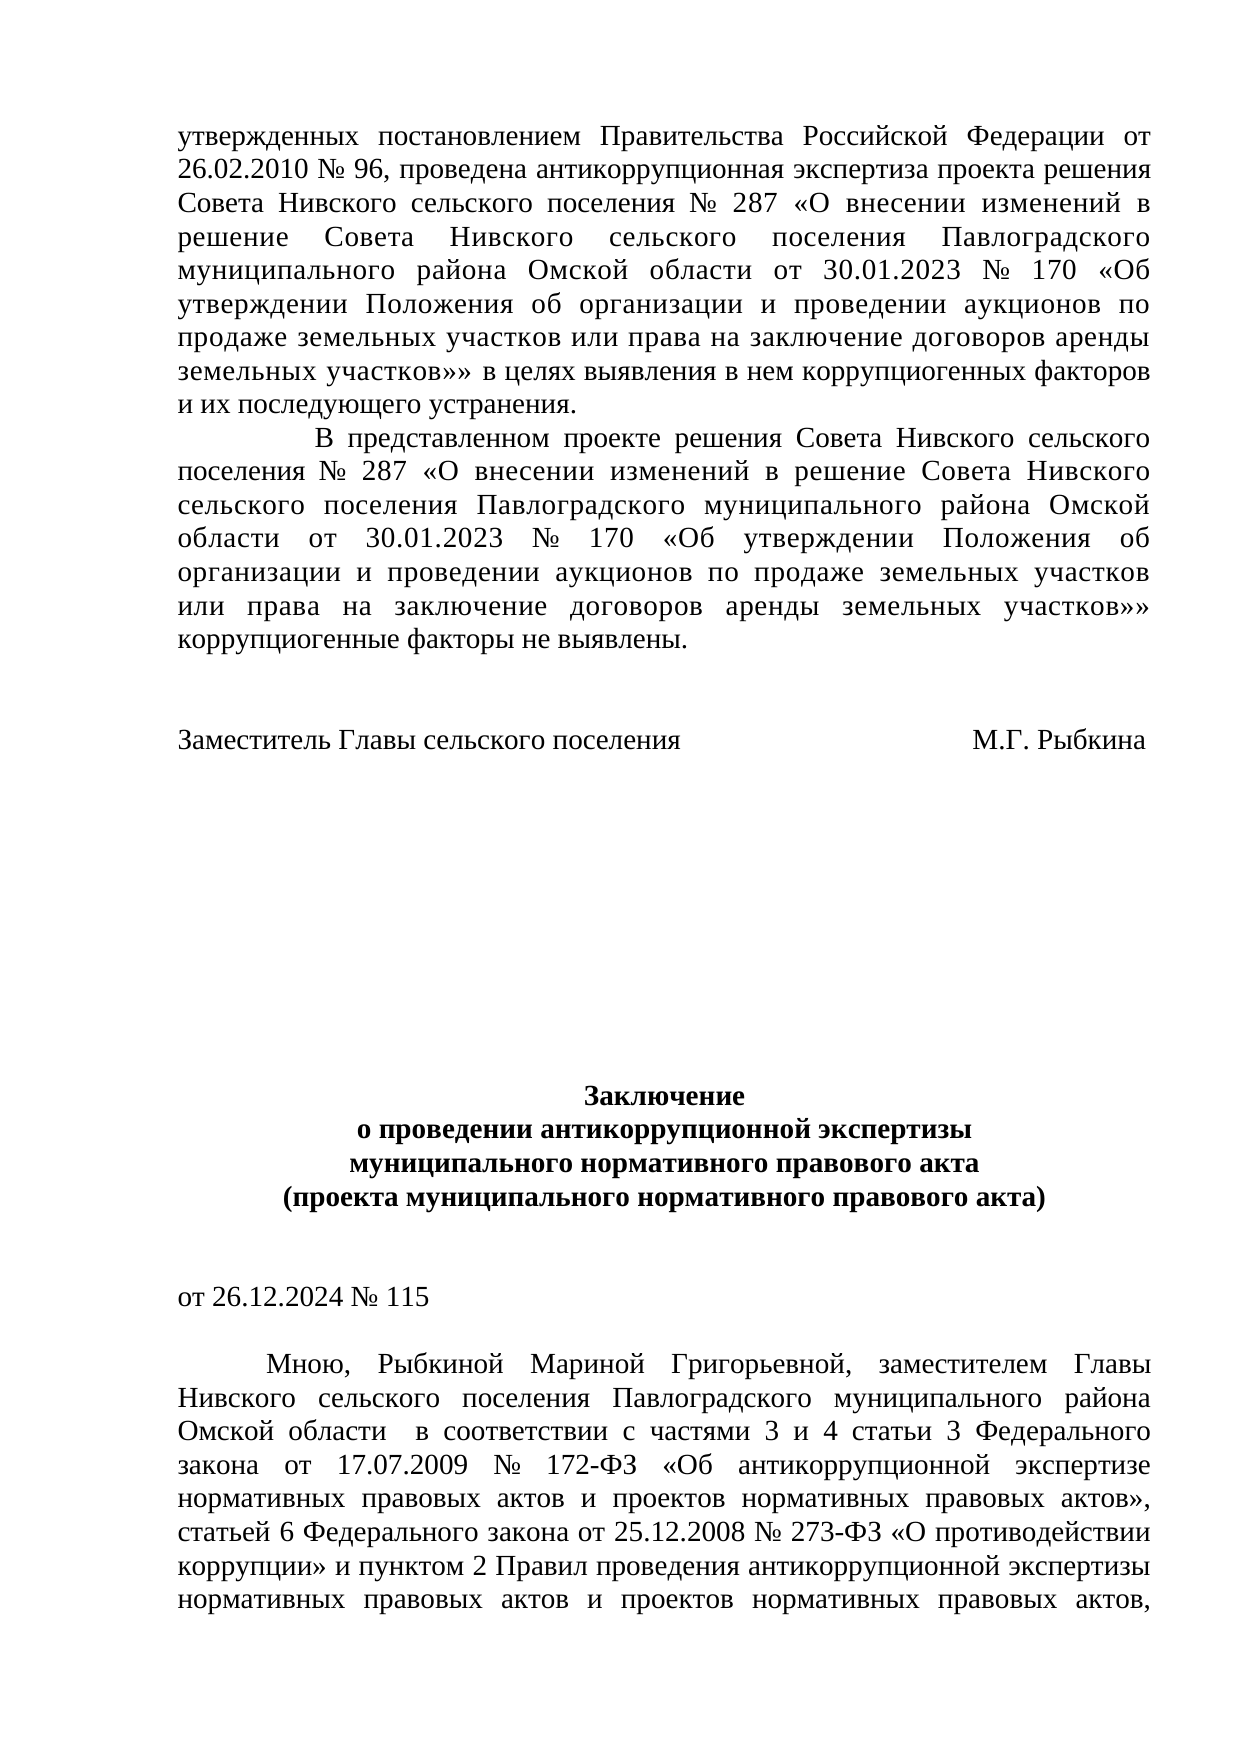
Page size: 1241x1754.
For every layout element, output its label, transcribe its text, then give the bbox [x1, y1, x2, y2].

text Заместитель Главы сельского поселения М.Г. Рыбкина [177, 722, 1152, 755]
text муниципального нормативного правового акта [177, 1145, 1152, 1179]
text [177, 118, 1152, 420]
text о проведении антикоррупционной экспертизы [177, 1112, 1152, 1145]
text от 26.12.2024 № 115 [177, 1279, 1152, 1313]
text В представленном проекте решения Совета Нивского сельского поселения № 287 «О внесении изменений в решение Совета Нивского сельского поселения Павлоградского муниципального района Омской области от 30.01.2023 № 170 «Об утверждении Положения об организации и проведении аукционов по продаже земельных участков или права на заключение договоров аренды земельных участков»» коррупциогенные факторы не выявлены. [177, 420, 1152, 655]
text Заключение [177, 1078, 1152, 1112]
text (проекта муниципального нормативного правового акта) [177, 1179, 1152, 1212]
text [177, 1346, 1152, 1615]
